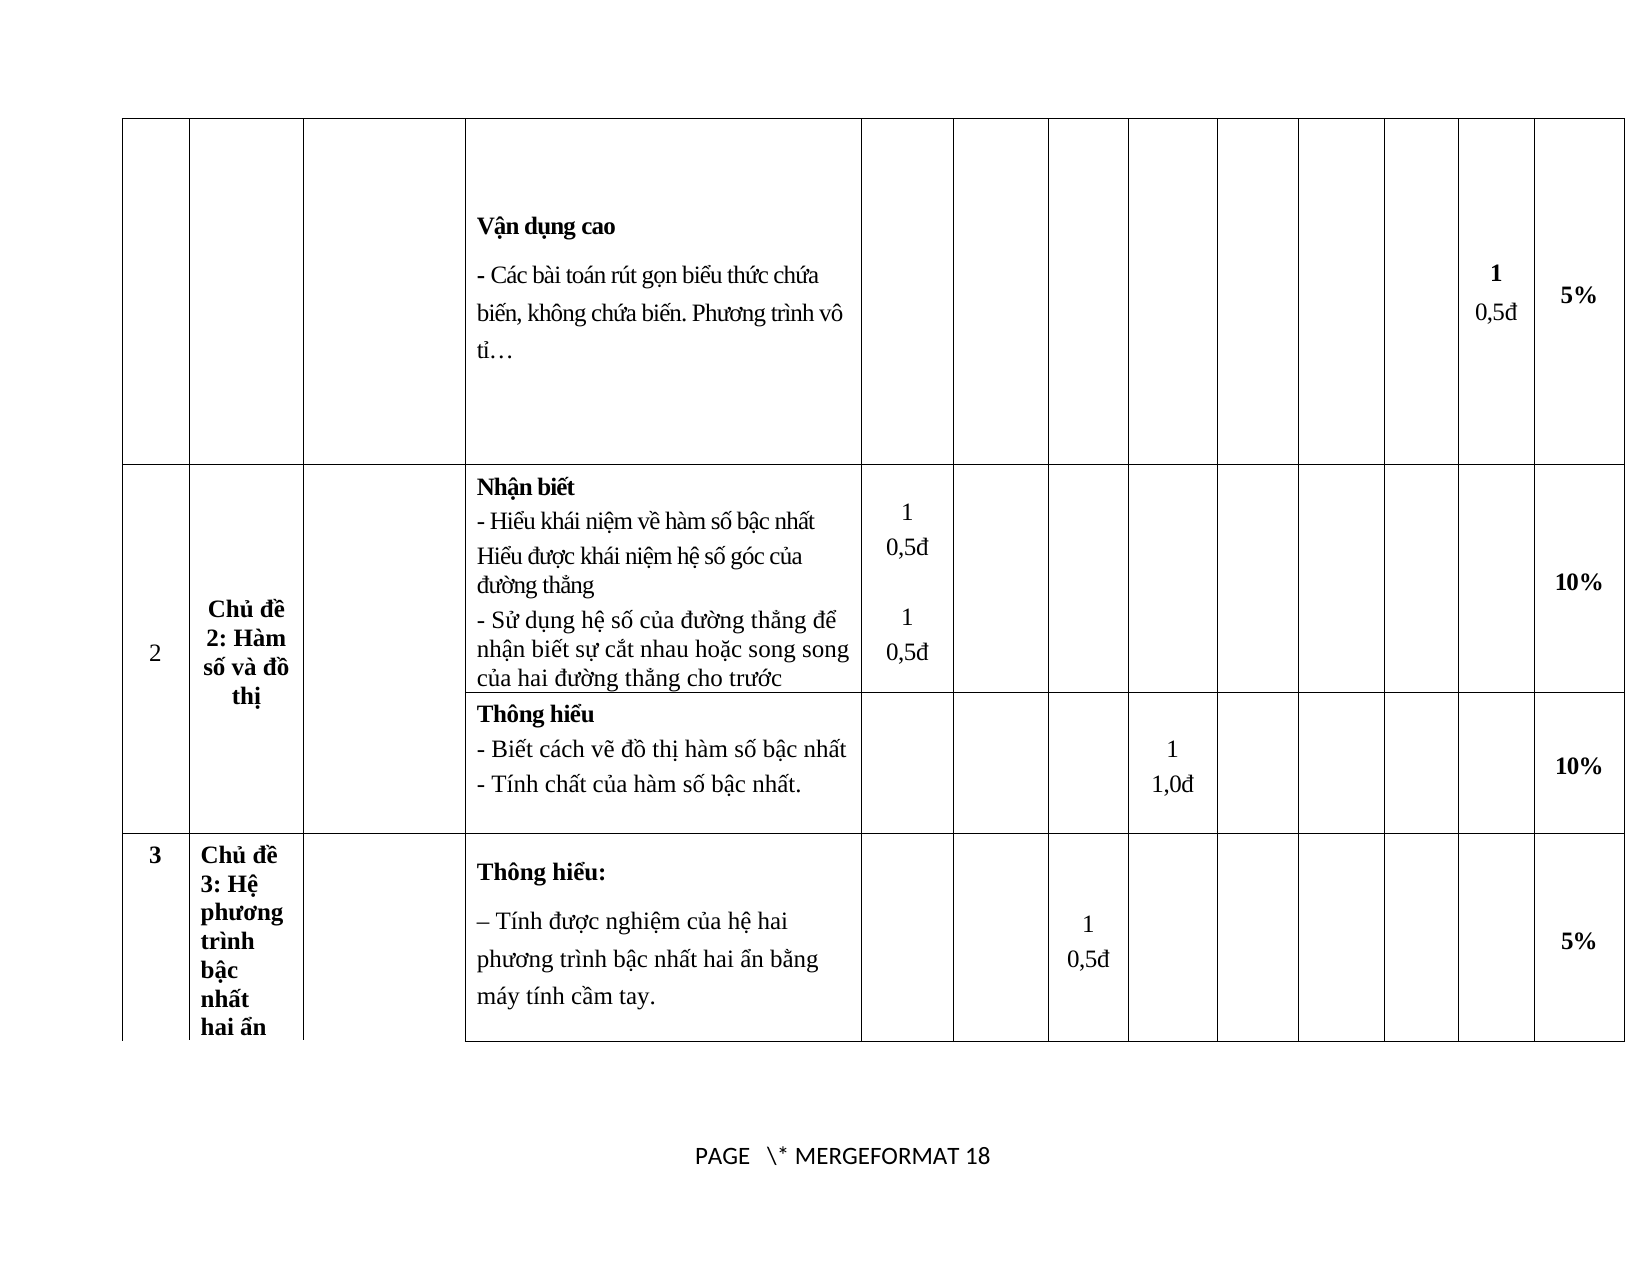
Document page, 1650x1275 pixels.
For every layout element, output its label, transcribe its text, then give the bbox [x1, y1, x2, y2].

table_cell [1385, 465, 1458, 692]
table_cell [1385, 693, 1458, 833]
table_cell 1 0,5đ [1459, 119, 1534, 464]
table_cell [1129, 465, 1217, 692]
table_cell [1459, 693, 1534, 833]
table_cell 5% [1535, 119, 1624, 464]
table_cell [1129, 834, 1217, 1041]
table_cell 10% [1535, 465, 1624, 692]
table_cell [1459, 834, 1534, 1041]
table_cell Nhận biết - Hiểu khái niệm về hàm số bậc nhất Hiểu được khái niệm hệ số góc của đường thẳng - Sử dụng hệ số của đường thẳng để nhận biết sự cắt nhau hoặc song song của hai đường thẳng cho trước [466, 465, 861, 692]
table_cell [1218, 834, 1298, 1041]
table_cell 1 1,0đ [1129, 693, 1217, 833]
table_cell [304, 119, 465, 464]
table_cell [1218, 465, 1298, 692]
table_cell [1299, 465, 1384, 692]
table_cell 10% [1535, 693, 1624, 833]
table_cell Chủ đề 3: Hệ phương trình bậc nhất hai ẩn [189, 834, 303, 1041]
table_cell [954, 834, 1048, 1041]
table_cell [862, 119, 953, 464]
table_cell Chủ đề 2: Hàm số và đồ thị [190, 465, 303, 833]
table_cell [1299, 834, 1384, 1041]
table_cell 5% [1535, 834, 1624, 1041]
table_cell Vận dụng cao - Các bài toán rút gọn biểu thức chứa biến, không chứa biến. Phương trình vô tỉ… [466, 119, 861, 464]
table_cell [303, 834, 465, 1041]
table_cell [954, 465, 1048, 692]
table_cell [123, 119, 189, 464]
table_cell [954, 693, 1048, 833]
table_cell 2 [123, 465, 189, 833]
table_cell 1 0,5đ 1 0,5đ [862, 465, 953, 692]
table_cell [304, 692, 465, 833]
table_cell [954, 119, 1048, 464]
table_cell [1129, 119, 1217, 464]
table_cell [1218, 693, 1298, 833]
table_cell 1 0,5đ [1049, 834, 1128, 1041]
table_cell [1299, 693, 1384, 833]
table_cell [1218, 119, 1298, 464]
table_cell [190, 119, 303, 464]
table_cell [1299, 119, 1384, 464]
table_cell [1385, 834, 1458, 1041]
table_cell [304, 465, 465, 692]
table_cell [862, 834, 953, 1041]
table_cell [1459, 465, 1534, 692]
table_cell 3 [123, 834, 189, 1041]
table_cell [1049, 119, 1128, 464]
table_cell Thông hiểu: – Tính được nghiệm của hệ hai phương trình bậc nhất hai ẩn bằng máy tính cầm tay. [466, 834, 861, 1041]
table_cell [862, 693, 953, 833]
table_cell [1385, 119, 1458, 464]
table_cell Thông hiểu - Biết cách vẽ đồ thị hàm số bậc nhất - Tính chất của hàm số bậc nhất. [466, 693, 861, 833]
table_cell [1049, 693, 1128, 833]
table_cell [1049, 465, 1128, 692]
